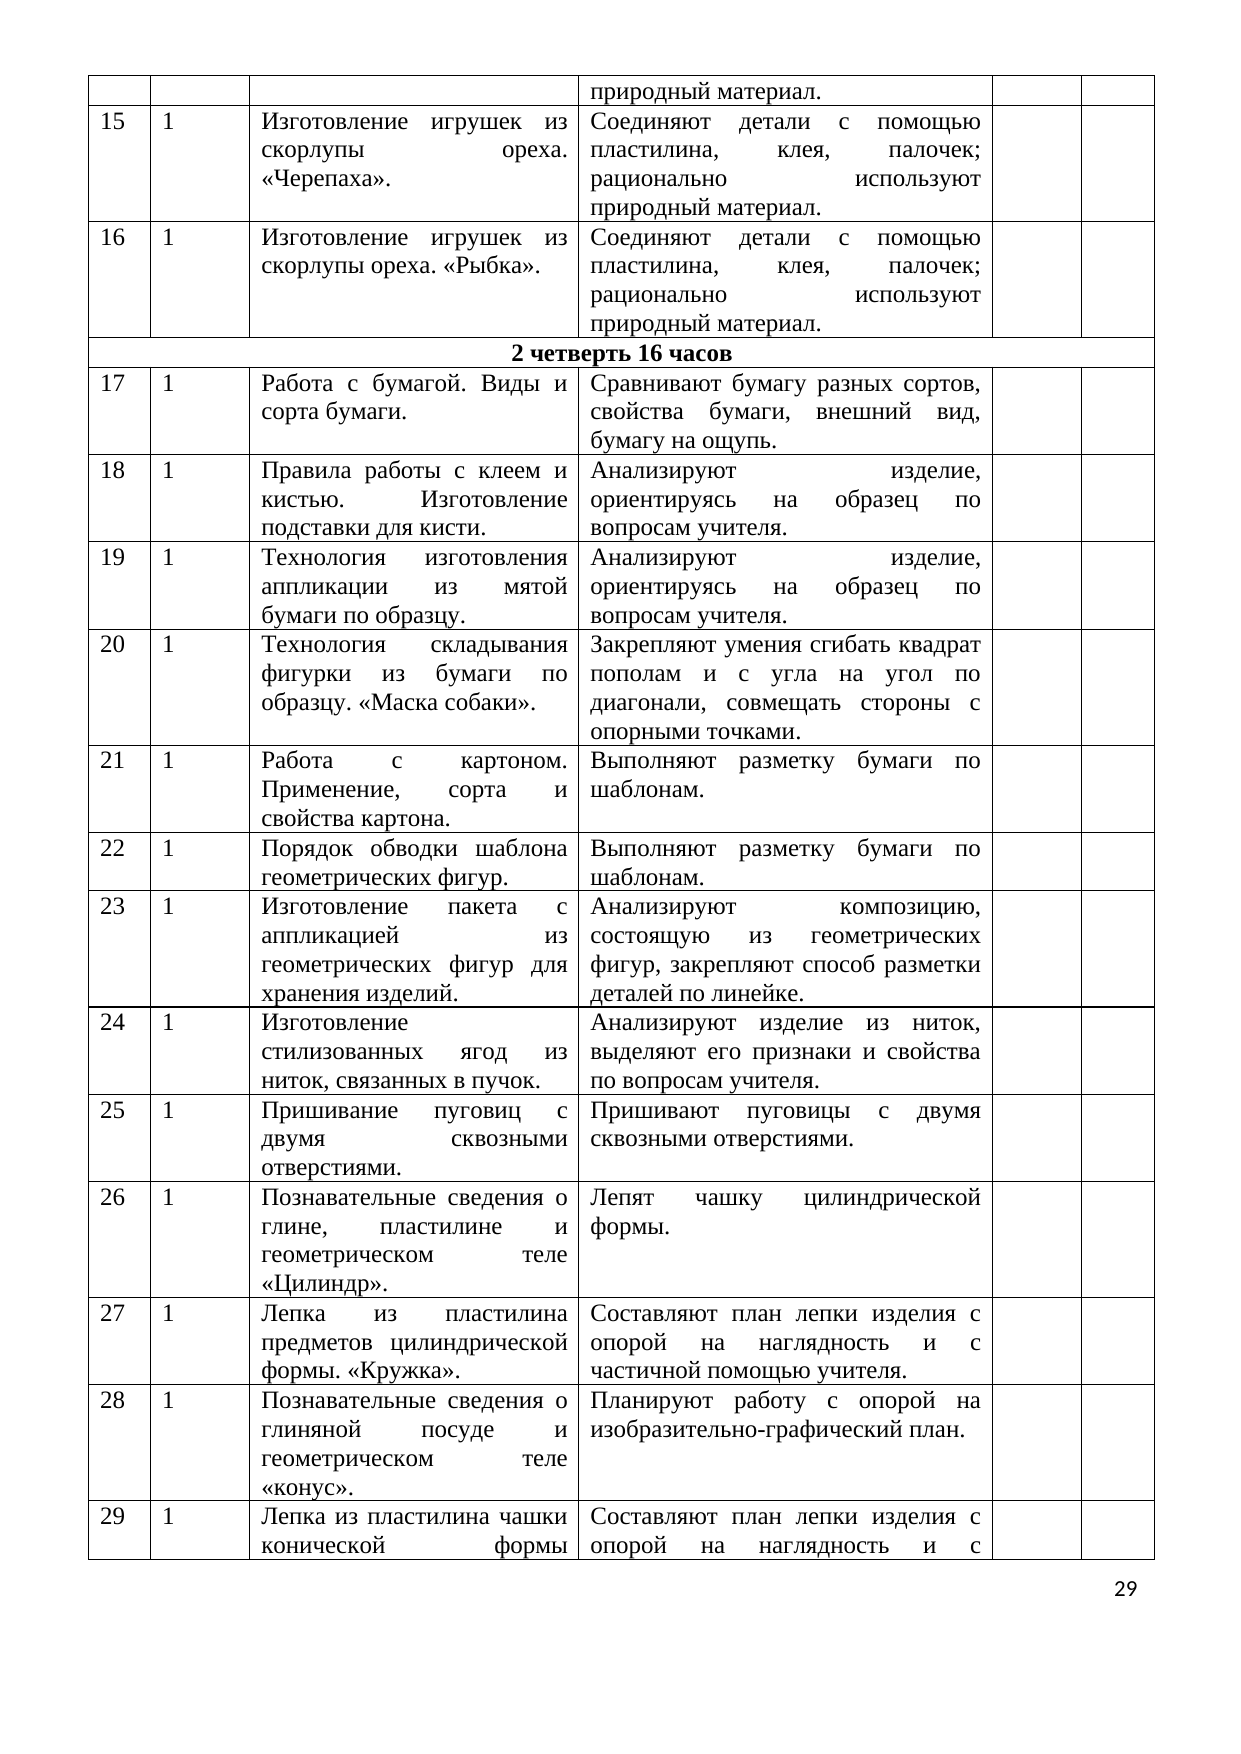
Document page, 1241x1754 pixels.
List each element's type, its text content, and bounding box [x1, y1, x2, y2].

table_cell [1082, 542, 1154, 628]
table_cell [1082, 106, 1154, 221]
table_cell [1082, 630, 1154, 744]
table_cell 1 [151, 891, 249, 1006]
table_cell Изготовление игрушек из скорлупы ореха. «Рыбка». [250, 222, 578, 337]
table_cell Анализируют изделие из ниток, выделяют его признаки и свойства по вопросам учителя. [579, 1008, 992, 1094]
table_cell Анализируют изделие, ориентируясь на образец по вопросам учителя. [579, 542, 992, 628]
table_cell Правила работы с клеем и кистью. Изготовление подставки для кисти. [250, 455, 578, 541]
table_cell Планируют работу с опорой на изобразительно-графический план. [579, 1385, 992, 1500]
table_cell 14 [89, 76, 150, 105]
table_cell 19 [89, 542, 150, 628]
table_cell Познавательные сведения о глиняной посуде и геометрическом теле «конус». [250, 1385, 578, 1500]
table_cell Выполняют разметку бумаги по шаблонам. [579, 833, 992, 890]
table_cell 17 [89, 368, 150, 454]
table_cell 24 [89, 1008, 150, 1094]
table_cell Сравнивают бумагу разных сортов, свойства бумаги, внешний вид, бумагу на ощупь. [579, 368, 992, 454]
table_cell [993, 1298, 1081, 1384]
table_cell 1 [151, 106, 249, 221]
table_cell [1082, 833, 1154, 890]
table_cell Познавательные сведения о глине, пластилине и геометрическом теле «Цилиндр». [250, 1182, 578, 1297]
table_cell 1 [151, 368, 249, 454]
table_cell Изготовление стилизованных ягод из ниток, связанных в пучок. [250, 1008, 578, 1094]
table_cell [1082, 76, 1154, 105]
table_cell [993, 76, 1081, 105]
table_cell 1 [151, 1182, 249, 1297]
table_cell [579, 76, 992, 105]
table_cell Работа с картоном. Применение, сорта и свойства картона. [250, 746, 578, 832]
table_cell [993, 833, 1081, 890]
table_cell [993, 891, 1081, 1006]
table_cell [1082, 1008, 1154, 1094]
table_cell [250, 1501, 578, 1559]
table_cell 26 [89, 1182, 150, 1297]
table_cell [1082, 1501, 1154, 1559]
table_cell [1082, 1095, 1154, 1181]
table_cell [993, 630, 1081, 744]
table_cell [1082, 222, 1154, 337]
table_cell [993, 1501, 1081, 1559]
table_cell Анализируют композицию, состоящую из геометрических фигур, закрепляют способ разметки деталей по линейке. [579, 891, 992, 1006]
table_cell 1 [151, 1095, 249, 1181]
table_cell 1 [151, 1008, 249, 1094]
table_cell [579, 1501, 992, 1559]
table_cell [993, 1182, 1081, 1297]
table_cell Изготовление игрушек из скорлупы ореха. «Черепаха». [250, 106, 578, 221]
table_cell [993, 746, 1081, 832]
table_cell [993, 106, 1081, 221]
table_cell Выполняют разметку бумаги по шаблонам. [579, 746, 992, 832]
table_cell [1082, 368, 1154, 454]
table_cell Технология изготовления аппликации из мятой бумаги по образцу. [250, 542, 578, 628]
table_cell 22 [89, 833, 150, 890]
table_cell 2 четверть 16 часов [89, 338, 1154, 367]
table_cell 25 [89, 1095, 150, 1181]
table_cell 15 [89, 106, 150, 221]
table_cell 18 [89, 455, 150, 541]
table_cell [579, 106, 992, 221]
table_cell [993, 222, 1081, 337]
table_cell 27 [89, 1298, 150, 1384]
table_cell 28 [89, 1385, 150, 1500]
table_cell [250, 76, 578, 105]
table_cell Составляют план лепки изделия с опорой на наглядность и с частичной помощью учителя. [579, 1298, 992, 1384]
table_cell Пришивание пуговиц с двумя сквозными отверстиями. [250, 1095, 578, 1181]
table_cell 1 [151, 455, 249, 541]
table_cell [579, 222, 992, 337]
table_cell [1082, 746, 1154, 832]
table_cell [1082, 1182, 1154, 1297]
table_cell Лепка из пластилина предметов цилиндрической формы. «Кружка». [250, 1298, 578, 1384]
table_cell 20 [89, 630, 150, 744]
table_cell Работа с бумагой. Виды и сорта бумаги. [250, 368, 578, 454]
table_cell 1 [151, 76, 249, 105]
table_cell [993, 368, 1081, 454]
table_cell [1082, 1385, 1154, 1500]
table_cell Технология складывания фигурки из бумаги по образцу. «Маска собаки». [250, 630, 578, 744]
table_cell Порядок обводки шаблона геометрических фигур. [250, 833, 578, 890]
table_cell 29 [89, 1501, 150, 1559]
table_cell 1 [151, 1501, 249, 1559]
table_cell [993, 1385, 1081, 1500]
table_cell Анализируют изделие, ориентируясь на образец по вопросам учителя. [579, 455, 992, 541]
table_cell [1082, 455, 1154, 541]
table_cell Пришивают пуговицы с двумя сквозными отверстиями. [579, 1095, 992, 1181]
table_cell 1 [151, 746, 249, 832]
table_cell Изготовление пакета с аппликацией из геометрических фигур для хранения изделий. [250, 891, 578, 1006]
table_cell [1082, 1298, 1154, 1384]
table_cell 21 [89, 746, 150, 832]
table_cell [993, 542, 1081, 628]
table_cell 1 [151, 542, 249, 628]
table_cell 1 [151, 833, 249, 890]
table_cell 16 [89, 222, 150, 337]
table_cell Лепят чашку цилиндрической формы. [579, 1182, 992, 1297]
table_cell 1 [151, 1385, 249, 1500]
table_cell [993, 1095, 1081, 1181]
table_cell 1 [151, 1298, 249, 1384]
table_cell 23 [89, 891, 150, 1006]
table_cell Закрепляют умения сгибать квадрат пополам и с угла на угол по диагонали, совмещать стороны с опорными точками. [579, 630, 992, 744]
table_cell [1082, 891, 1154, 1006]
table_cell [993, 455, 1081, 541]
table_cell [993, 1008, 1081, 1094]
table_cell 1 [151, 630, 249, 744]
table_cell 1 [151, 222, 249, 337]
